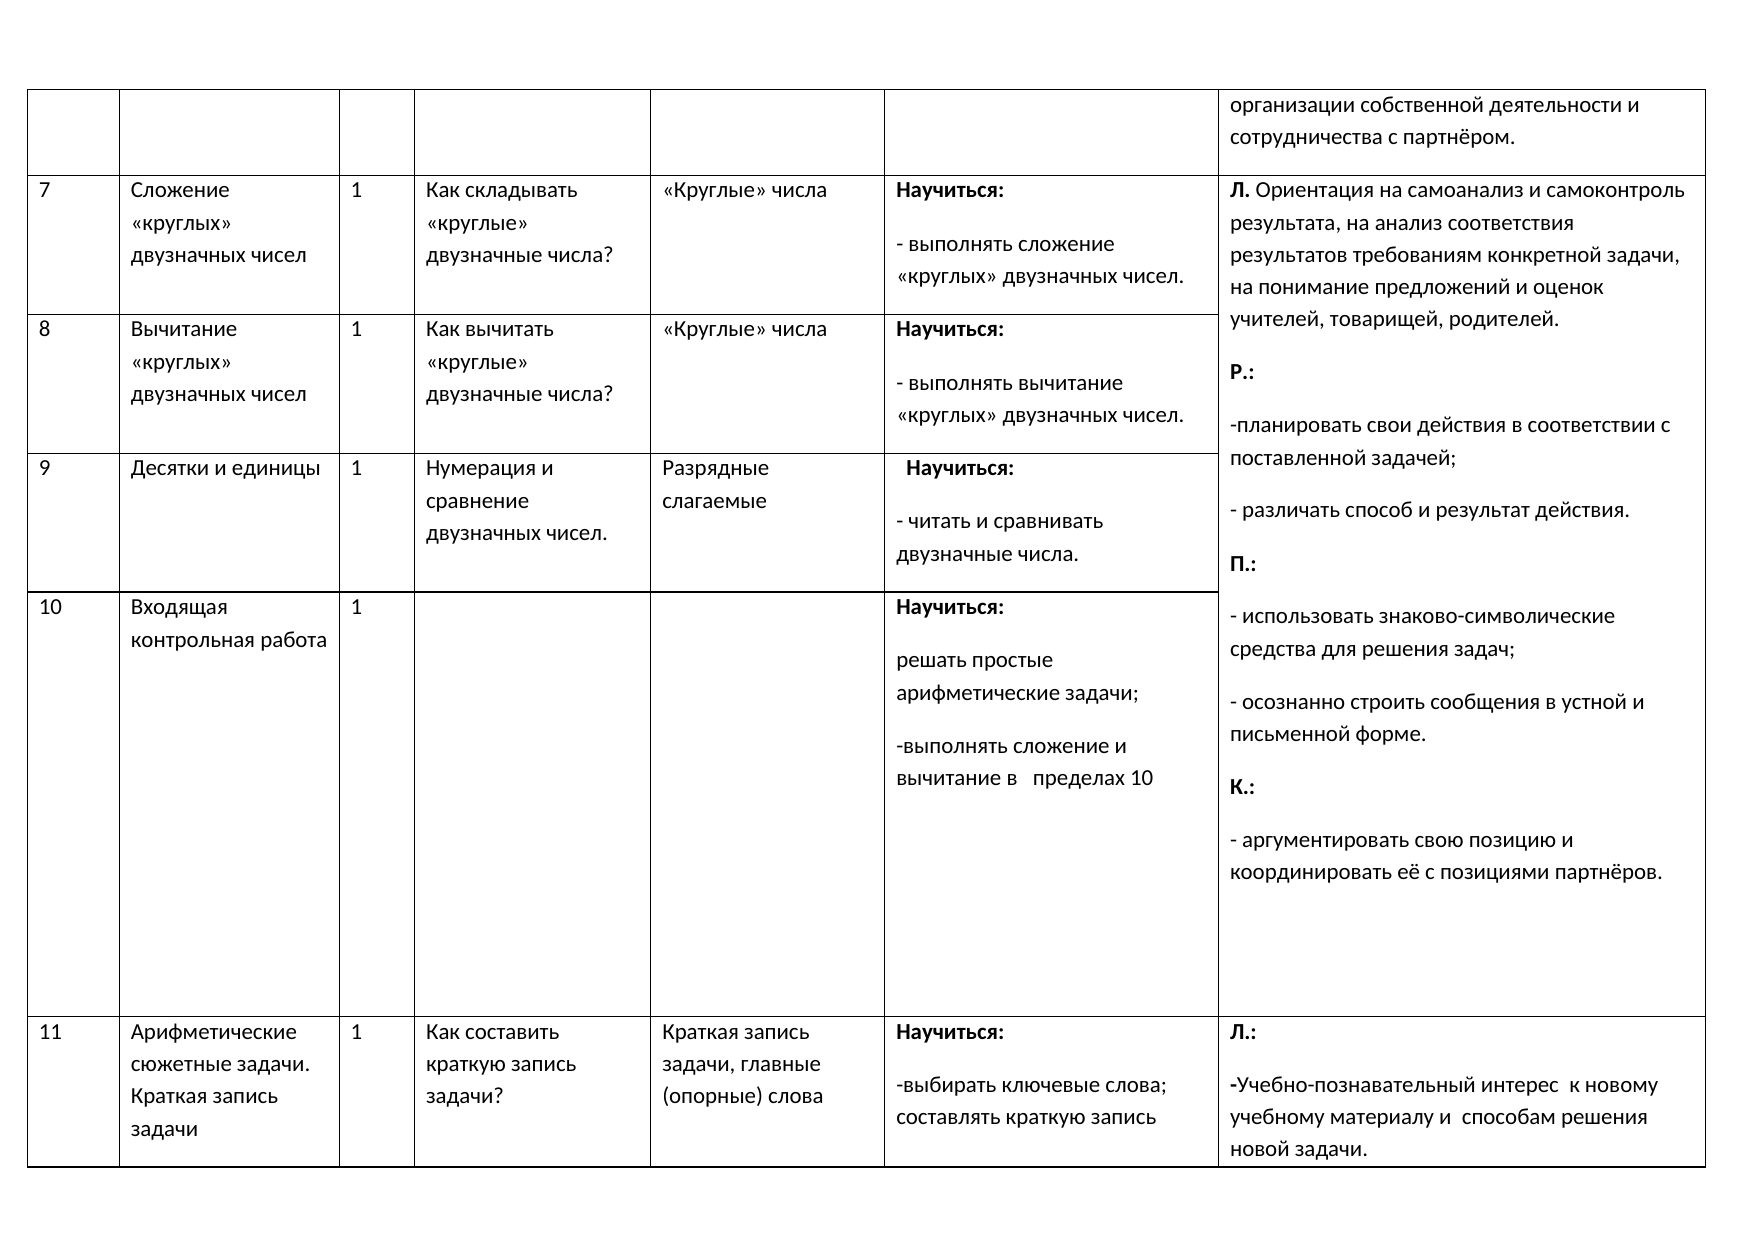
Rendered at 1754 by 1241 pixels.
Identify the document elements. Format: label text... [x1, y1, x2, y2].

table_cell Сложение «круглых» двузначных чисел [120, 176, 339, 313]
table_cell Входящая контрольная работа [120, 593, 339, 1016]
table_cell Научиться: - читать и сравнивать двузначные числа. [885, 454, 1218, 591]
table_cell Л. Ориентация на самоанализ и самоконтроль результата, на анализ соответствия результатов требованиям конкретной задачи, на понимание предложений и оценок учителей, товарищей, родителей. Р.: -планировать свои действия в соответствии с поставленной задачей; - различать способ и результат действия. П.: - использовать знаково-символические средства для решения задач; - осознанно строить сообщения в устной и письменной форме. К.: - аргументировать свою позицию и координировать её с позициями партнёров. [1219, 176, 1705, 1016]
table_cell 9 [28, 454, 119, 591]
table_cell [415, 1017, 650, 1166]
table_cell 1 [340, 176, 414, 313]
table_cell 1 [340, 1017, 414, 1166]
table_cell 10 [28, 593, 119, 1016]
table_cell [120, 1017, 339, 1166]
table_cell 1 [340, 454, 414, 591]
table_cell 6 [28, 90, 119, 174]
table_cell 8 [28, 315, 119, 452]
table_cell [1219, 1017, 1705, 1166]
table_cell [120, 90, 339, 174]
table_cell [885, 90, 1218, 174]
table_cell [651, 593, 884, 1016]
table_cell «Круглые» числа [651, 315, 884, 452]
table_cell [415, 90, 650, 174]
table_cell Десятки и единицы [120, 454, 339, 591]
table_cell Разрядные слагаемые [651, 454, 884, 591]
table_cell «Круглые» числа [651, 176, 884, 313]
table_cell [651, 90, 884, 174]
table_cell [885, 1017, 1218, 1166]
table_cell Нумерация и сравнение двузначных чисел. [415, 454, 650, 591]
table_cell Как складывать «круглые» двузначные числа? [415, 176, 650, 313]
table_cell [651, 1017, 884, 1166]
table_cell 1 [340, 593, 414, 1016]
table_cell 11 [28, 1017, 119, 1166]
table_cell Вычитание «круглых» двузначных чисел [120, 315, 339, 452]
table_cell 7 [28, 176, 119, 313]
table_cell Научиться: решать простые арифметические задачи; -выполнять сложение и вычитание в пределах 10 [885, 593, 1218, 1016]
table_cell 1 [340, 90, 414, 174]
table_cell Научиться: - выполнять сложение «круглых» двузначных чисел. [885, 176, 1218, 313]
table_cell Как вычитать «круглые» двузначные числа? [415, 315, 650, 452]
table_cell Научиться: - выполнять вычитание «круглых» двузначных чисел. [885, 315, 1218, 452]
table_cell [415, 593, 650, 1016]
table_cell 1 [340, 315, 414, 452]
